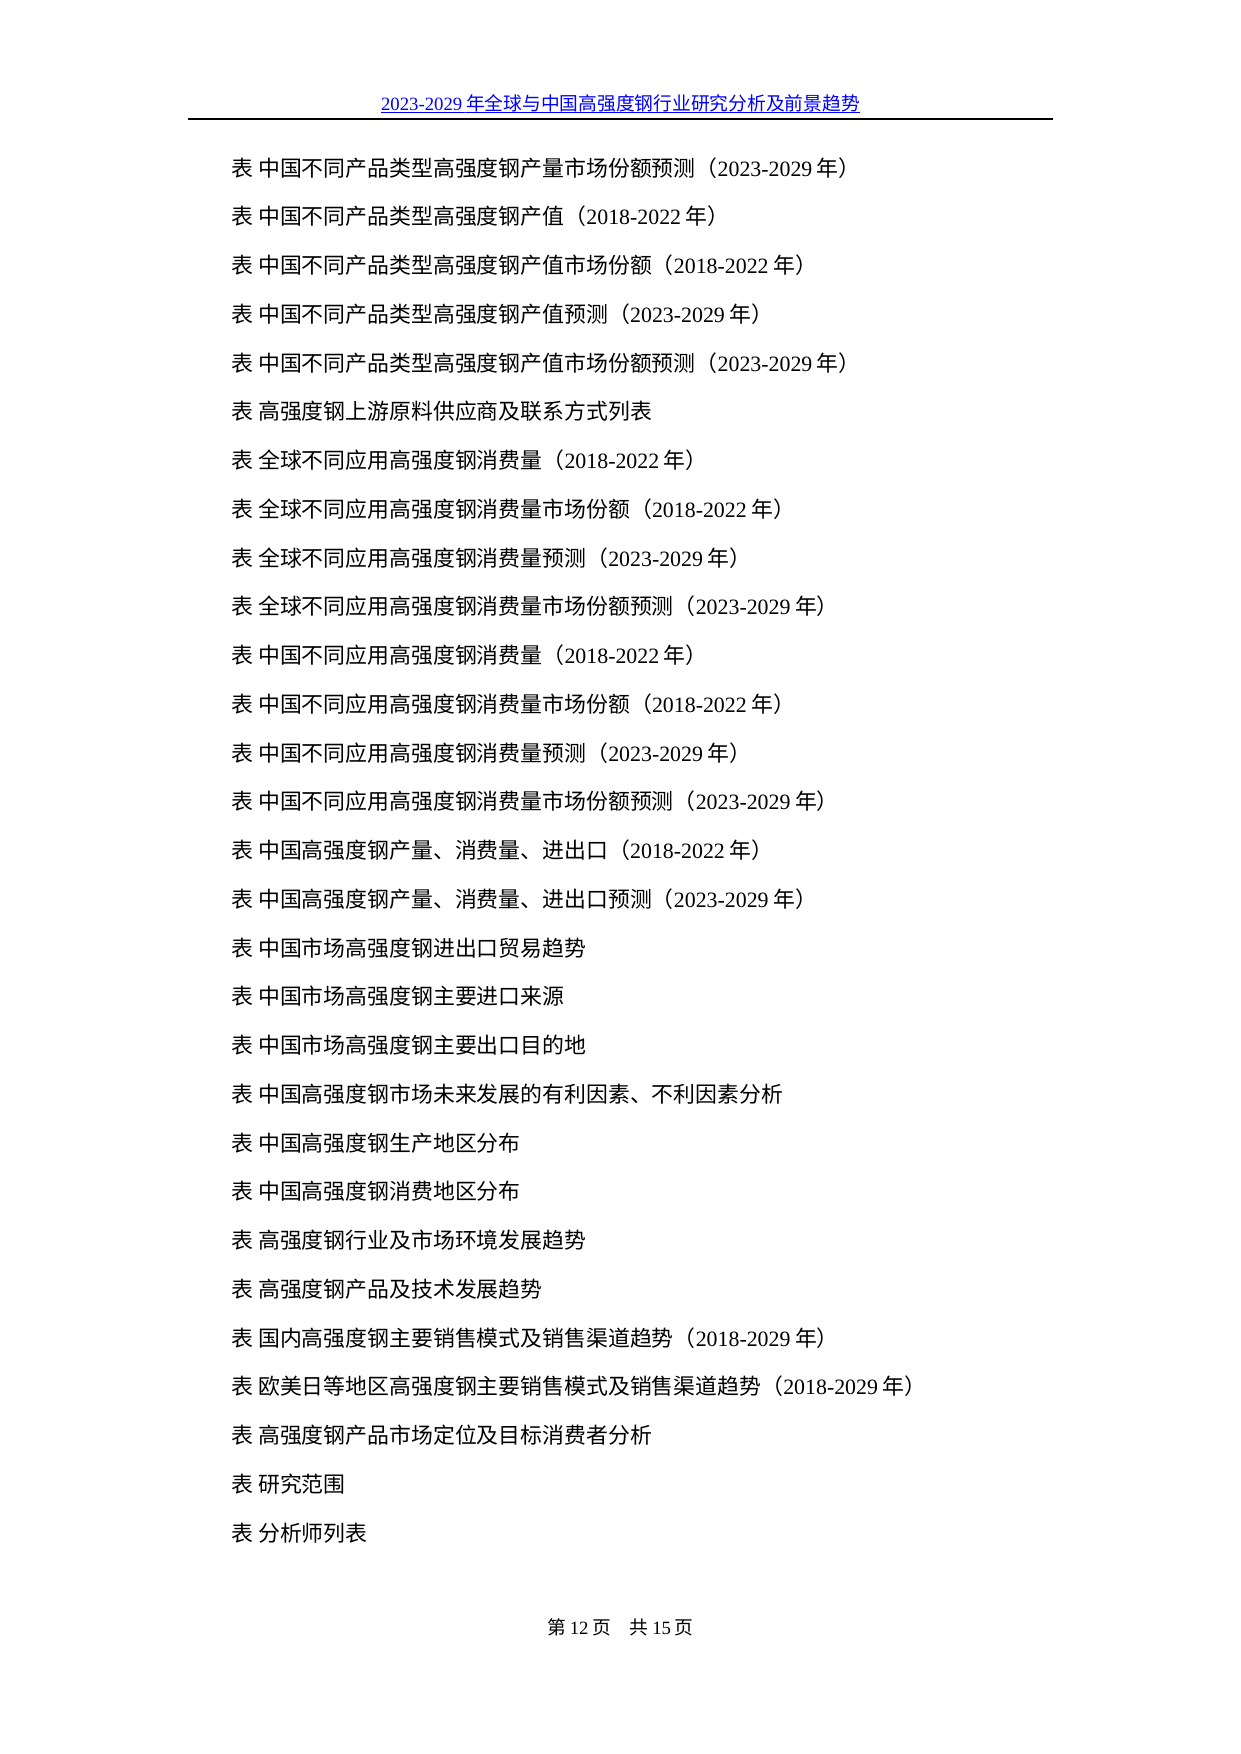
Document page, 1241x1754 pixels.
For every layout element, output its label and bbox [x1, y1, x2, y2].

text [187, 150, 1053, 1548]
